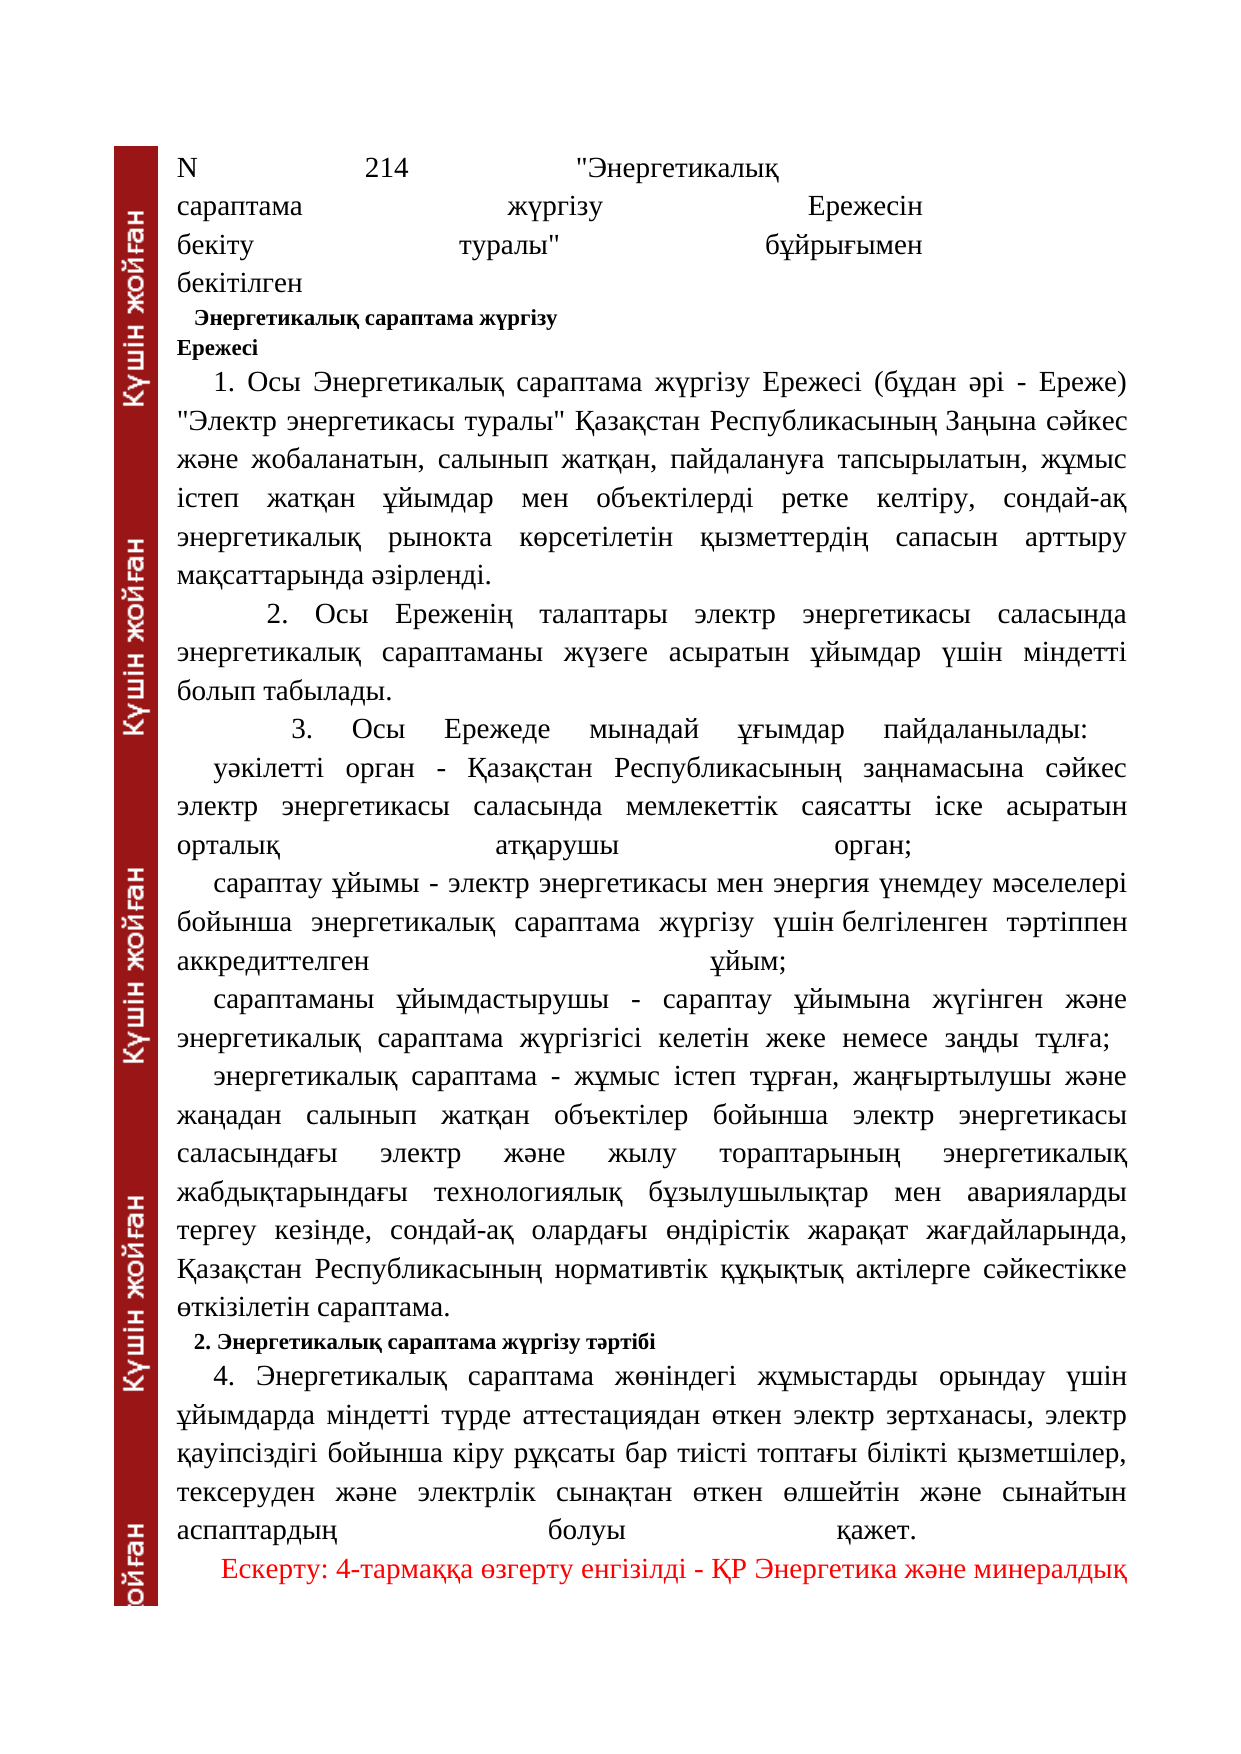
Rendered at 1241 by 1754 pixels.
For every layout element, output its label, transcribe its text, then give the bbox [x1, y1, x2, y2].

text Энергетикалық сараптама жүргізу Ережесі [112, 304, 1128, 361]
text 3. Осы Ережеде мынадай ұғымдар пайдаланылады: уәкілетті орган - Қазақстан Республикасының заңнамасына сәйкес электр энергетикасы саласында мемлекеттік саясатты іске асыратын орталық атқарушы орган; сараптау ұйымы - электр энергетикасы мен энергия үнемдеу мәселелері бойынша энергетикалық сараптама жүргізу үшін белгіленген тәртіппен аккредиттелген ұйым; сараптаманы ұйымдастырушы - сараптау ұйымына жүгінген және энергетикалық сараптама жүргізгісі келетін жеке немесе заңды тұлға; энергетикалық сараптама - жұмыс істеп тұрған, жаңғыртылушы және жаңадан салынып жатқан объектілер бойынша электр энергетикасы саласындағы электр және жылу тораптарының энергетикалық жабдықтарындағы технологиялық бұзылушылықтар мен аварияларды тергеу кезінде, сондай-ақ олардағы өндірістік жарақат жағдайларында, Қазақстан Республикасының нормативтік құқықтық актілерге сәйкестікке өткізілетін сараптама. [112, 711, 1128, 1323]
text 2. Осы Ереженің талаптары электр энергетикасы саласында энергетикалық сараптаманы жүзеге асыратын ұйымдар үшін міндетті болып табылады. [112, 596, 1128, 706]
text 2. Энергетикалық сараптама жүргізу тәртібі [112, 1328, 1128, 1354]
text 1. Осы Энергетикалық сараптама жүргізу Ережесі (бұдан әрі - Ереже) "Электр энергетикасы туралы" Қазақстан Республикасының Заңына сәйкес және жобаланатын, салынып жатқан, пайдалануға тапсырылатын, жұмыс істеп жатқан ұйымдар мен объектілерді ретке келтіру, сондай-ақ энергетикалық рынокта көрсетілетін қызметтердің сапасын арттыру мақсаттарында әзірленді. [112, 364, 1128, 591]
picture [114, 146, 158, 150]
picture [114, 1354, 158, 1358]
picture [114, 1323, 158, 1328]
picture [114, 1584, 158, 1606]
picture [114, 706, 158, 711]
picture [114, 299, 158, 304]
picture [114, 591, 158, 596]
